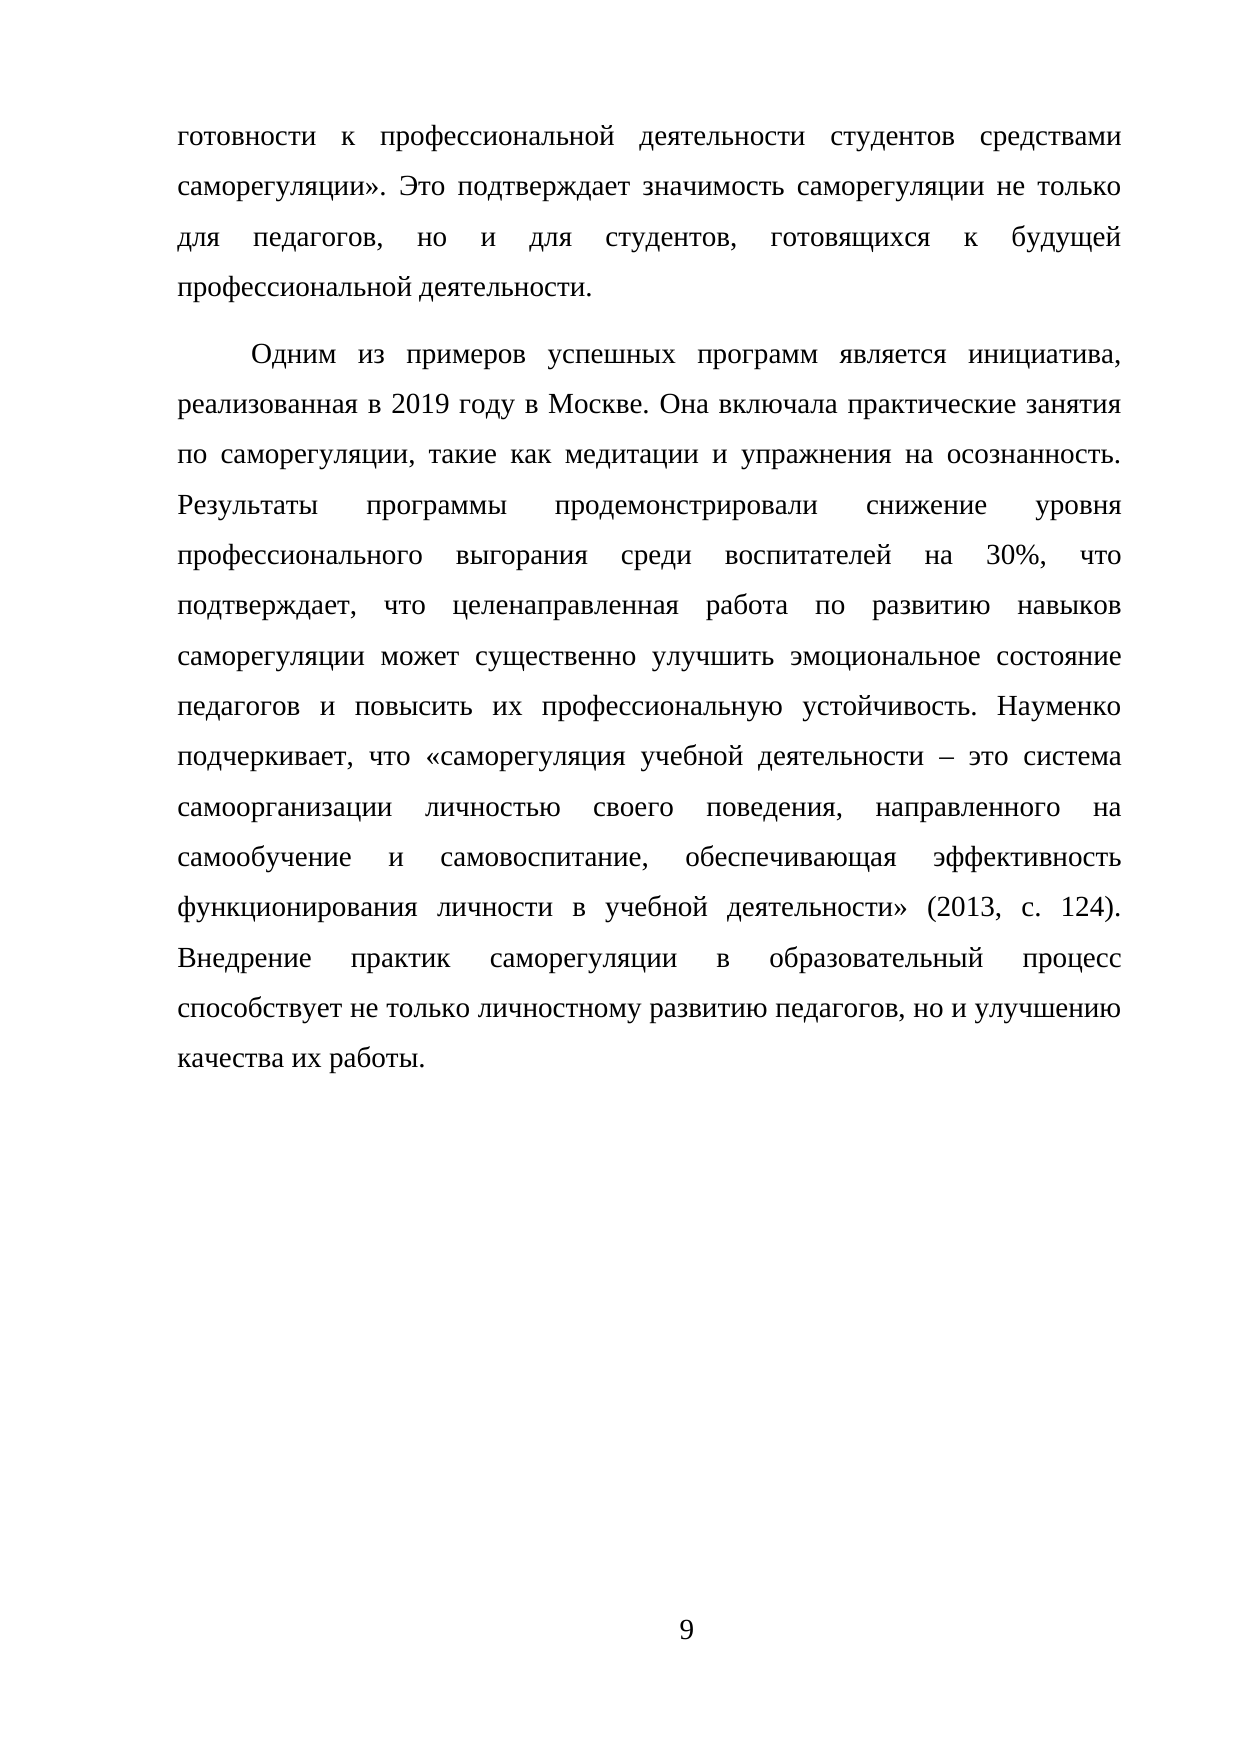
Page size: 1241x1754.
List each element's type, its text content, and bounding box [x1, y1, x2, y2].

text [177, 118, 1122, 302]
text Одним из примеров успешных программ является инициатива, реализованная в 2019 году в Москве. Она включала практические занятия по саморегуляции, такие как медитации и упражнения на осознанность. Результаты программы продемонстрировали снижение уровня профессионального выгорания среди воспитателей на 30%, что подтверждает, что целенаправленная работа по развитию навыков саморегуляции может существенно улучшить эмоциональное состояние педагогов и повысить их профессиональную устойчивость. Науменко подчеркивает, что «саморегуляция учебной деятельности – это система самоорганизации личностью своего поведения, направленного на самообучение и самовоспитание, обеспечивающая эффективность функционирования личности в учебной деятельности» (2013, с. 124). Внедрение практик саморегуляции в образовательный процесс способствует не только личностному развитию педагогов, но и улучшению качества их работы. [177, 336, 1122, 1074]
